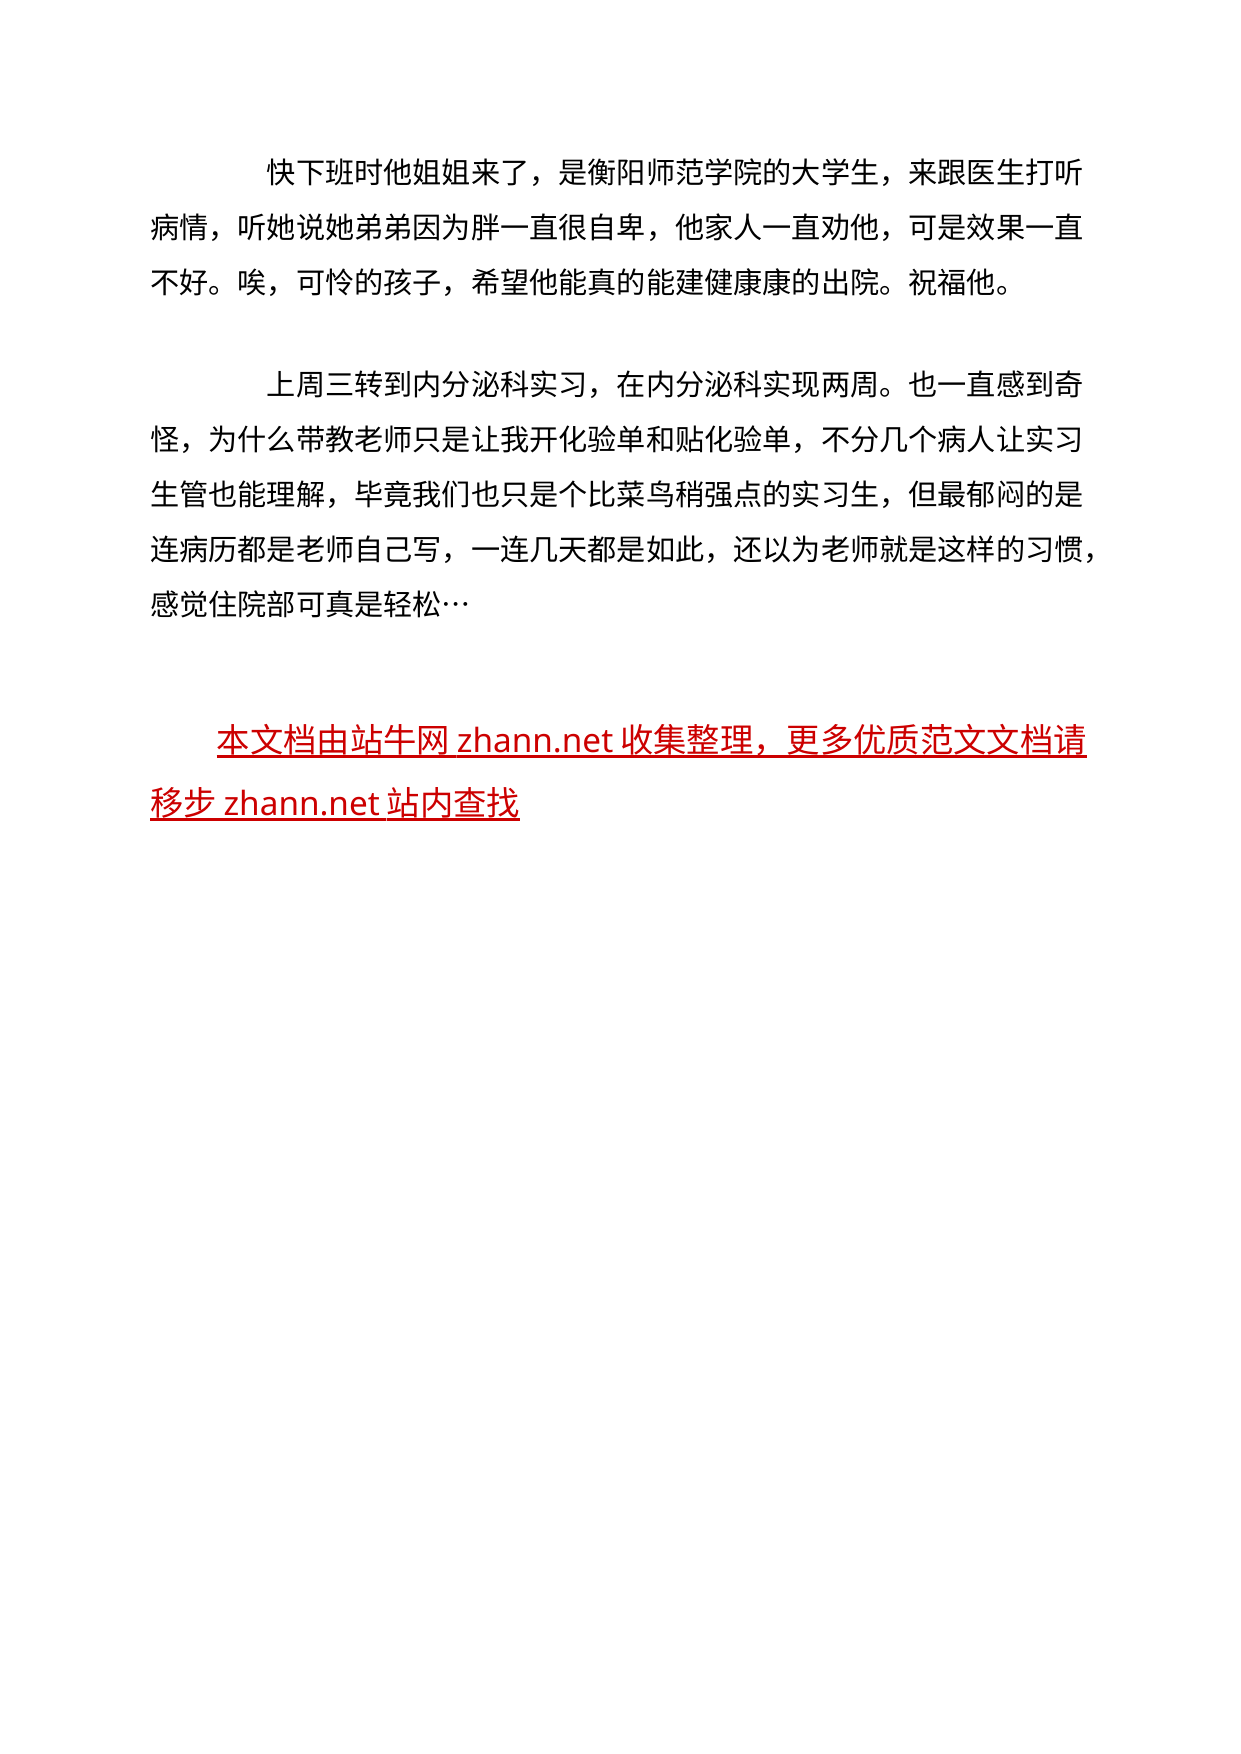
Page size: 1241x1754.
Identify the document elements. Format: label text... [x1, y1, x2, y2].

text 快下班时他姐姐来了，是衡阳师范学院的大学生，来跟医生打听病情，听她说她弟弟因为胖一直很自卑，他家人一直劝他，可是效果一直不好。唉，可怜的孩子，希望他能真的能建健康康的出院。祝福他。 [150, 150, 1090, 302]
text 本文档由站牛网zhann.net收集整理，更多优质范文文档请移步zhann.net站内查找 [150, 714, 1090, 825]
text 上周三转到内分泌科实习，在内分泌科实现两周。也一直感到奇怪，为什么带教老师只是让我开化验单和贴化验单，不分几个病人让实习生管也能理解，毕竟我们也只是个比菜鸟稍强点的实习生，但最郁闷的是连病历都是老师自己写，一连几天都是如此，还以为老师就是这样的习惯，感觉住院部可真是轻松… [150, 362, 1090, 623]
